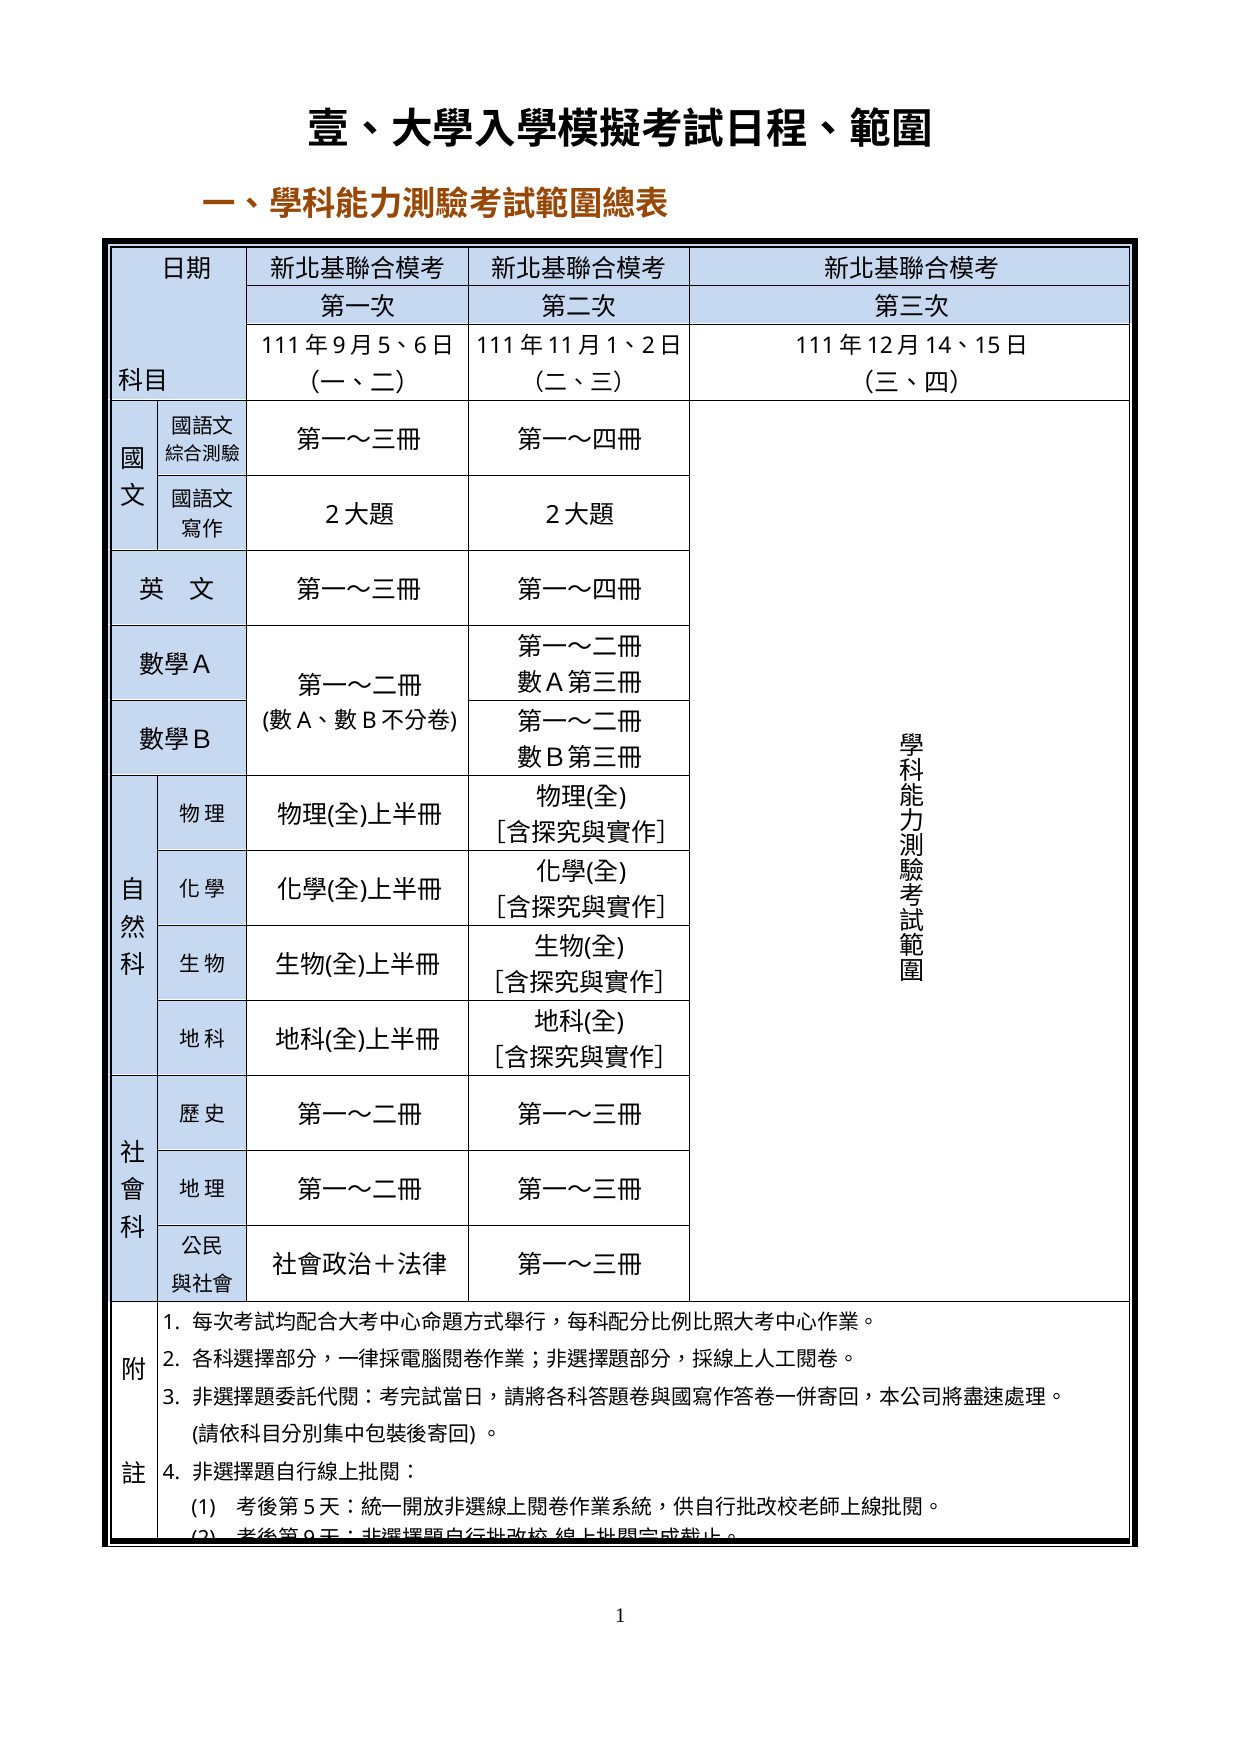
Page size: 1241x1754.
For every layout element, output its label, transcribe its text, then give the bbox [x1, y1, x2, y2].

table_cell 物 理 [158, 776, 246, 849]
table_cell 化學(全)上半冊 [247, 851, 468, 924]
list 壹、大學入學模擬考試日程、範圍 [187, 88, 1053, 163]
table_cell 第一～三冊 [469, 1076, 689, 1149]
table_cell 國語文 綜合測驗 [158, 401, 246, 474]
table_cell 化 學 [158, 851, 246, 924]
table_header 日期 科目 [112, 248, 246, 399]
table_cell 第一～三冊 [247, 551, 468, 624]
table_cell 第一～四冊 [469, 401, 689, 474]
table_cell 111年12月14、15日 （三、四） [690, 325, 1129, 399]
table_cell 第一～二冊 [247, 1076, 468, 1149]
table_cell 111年11月1、2日 （二、三） [469, 325, 689, 399]
table_cell 國語文 寫作 [158, 476, 246, 549]
table_cell 數學Ａ [112, 626, 246, 699]
table_cell 物理(全)上半冊 [247, 776, 468, 849]
table_cell 地科(全) ［含探究與實作］ [469, 1001, 689, 1074]
table_cell 社 會 科 [112, 1076, 157, 1301]
table_cell 第三次 [690, 286, 1129, 323]
table_cell 第一～二冊 數Ａ第三冊 [469, 626, 689, 699]
table_cell 地 理 [158, 1151, 246, 1224]
table_cell 國 文 [112, 401, 157, 549]
table_cell 物理(全) ［含探究與實作］ [469, 776, 689, 849]
table_header 新北基聯合模考 [247, 248, 468, 285]
table_cell 第一～二冊 數Ｂ第三冊 [469, 701, 689, 774]
table_cell 公民 與社會 [158, 1226, 246, 1301]
table_cell 第一～三冊 [247, 401, 468, 474]
table_cell 第一～三冊 [469, 1151, 689, 1224]
table_cell 第一～四冊 [469, 551, 689, 624]
table_cell 社會政治＋法律 [247, 1226, 468, 1301]
table_cell 生物(全) ［含探究與實作］ [469, 926, 689, 999]
table_cell 生 物 [158, 926, 246, 999]
table_cell 第一～二冊 (數A、數B不分卷) [247, 626, 468, 774]
table_header 新北基聯合模考 [690, 248, 1129, 285]
table_cell 數學Ｂ [112, 701, 246, 774]
table_cell 地科(全)上半冊 [247, 1001, 468, 1074]
table_cell 第一～二冊 [247, 1151, 468, 1224]
table_cell 自 然 科 [112, 776, 157, 1074]
table_cell 第一～三冊 [469, 1226, 689, 1301]
table_cell 111年9月5、6日 （一、二） [247, 325, 468, 399]
table_cell 2大題 [247, 476, 468, 549]
table_cell 化學(全) ［含探究與實作］ [469, 851, 689, 924]
table_cell 歷 史 [158, 1076, 246, 1149]
table_cell 學科能力測驗考試範圍 [690, 401, 1129, 1301]
table_cell 第一次 [247, 286, 468, 323]
table_cell 2大題 [469, 476, 689, 549]
table_header 新北基聯合模考 [469, 248, 689, 285]
table_cell 生物(全)上半冊 [247, 926, 468, 999]
table_cell 第二次 [469, 286, 689, 323]
table_cell 附 註 [112, 1302, 157, 1538]
table_cell 地 科 [158, 1001, 246, 1074]
table_cell 英 文 [112, 551, 246, 624]
list 一、學科能力測驗考試範圍總表 [202, 163, 1053, 238]
table_cell 每次考試均配合大考中心命題方式舉行，每科配分比例比照大考中心作業。 各科選擇部分，一律採電腦閱卷作業；非選擇題部分，採線上人工閱卷。 非選擇題委託代閱：考完試當日，請將各科答題卷與國寫作答卷一併寄回，本公司將盡速處理。 (請依科目分別集中包裝後寄回) 。 非選擇題自行線上批閱： 考後第5天：統一開放非選線上閱卷作業系統，供自行批改校老師上線批閱。 考後第9天：非選擇題自行批改校-線上批閱完成截止。 [158, 1302, 1129, 1538]
